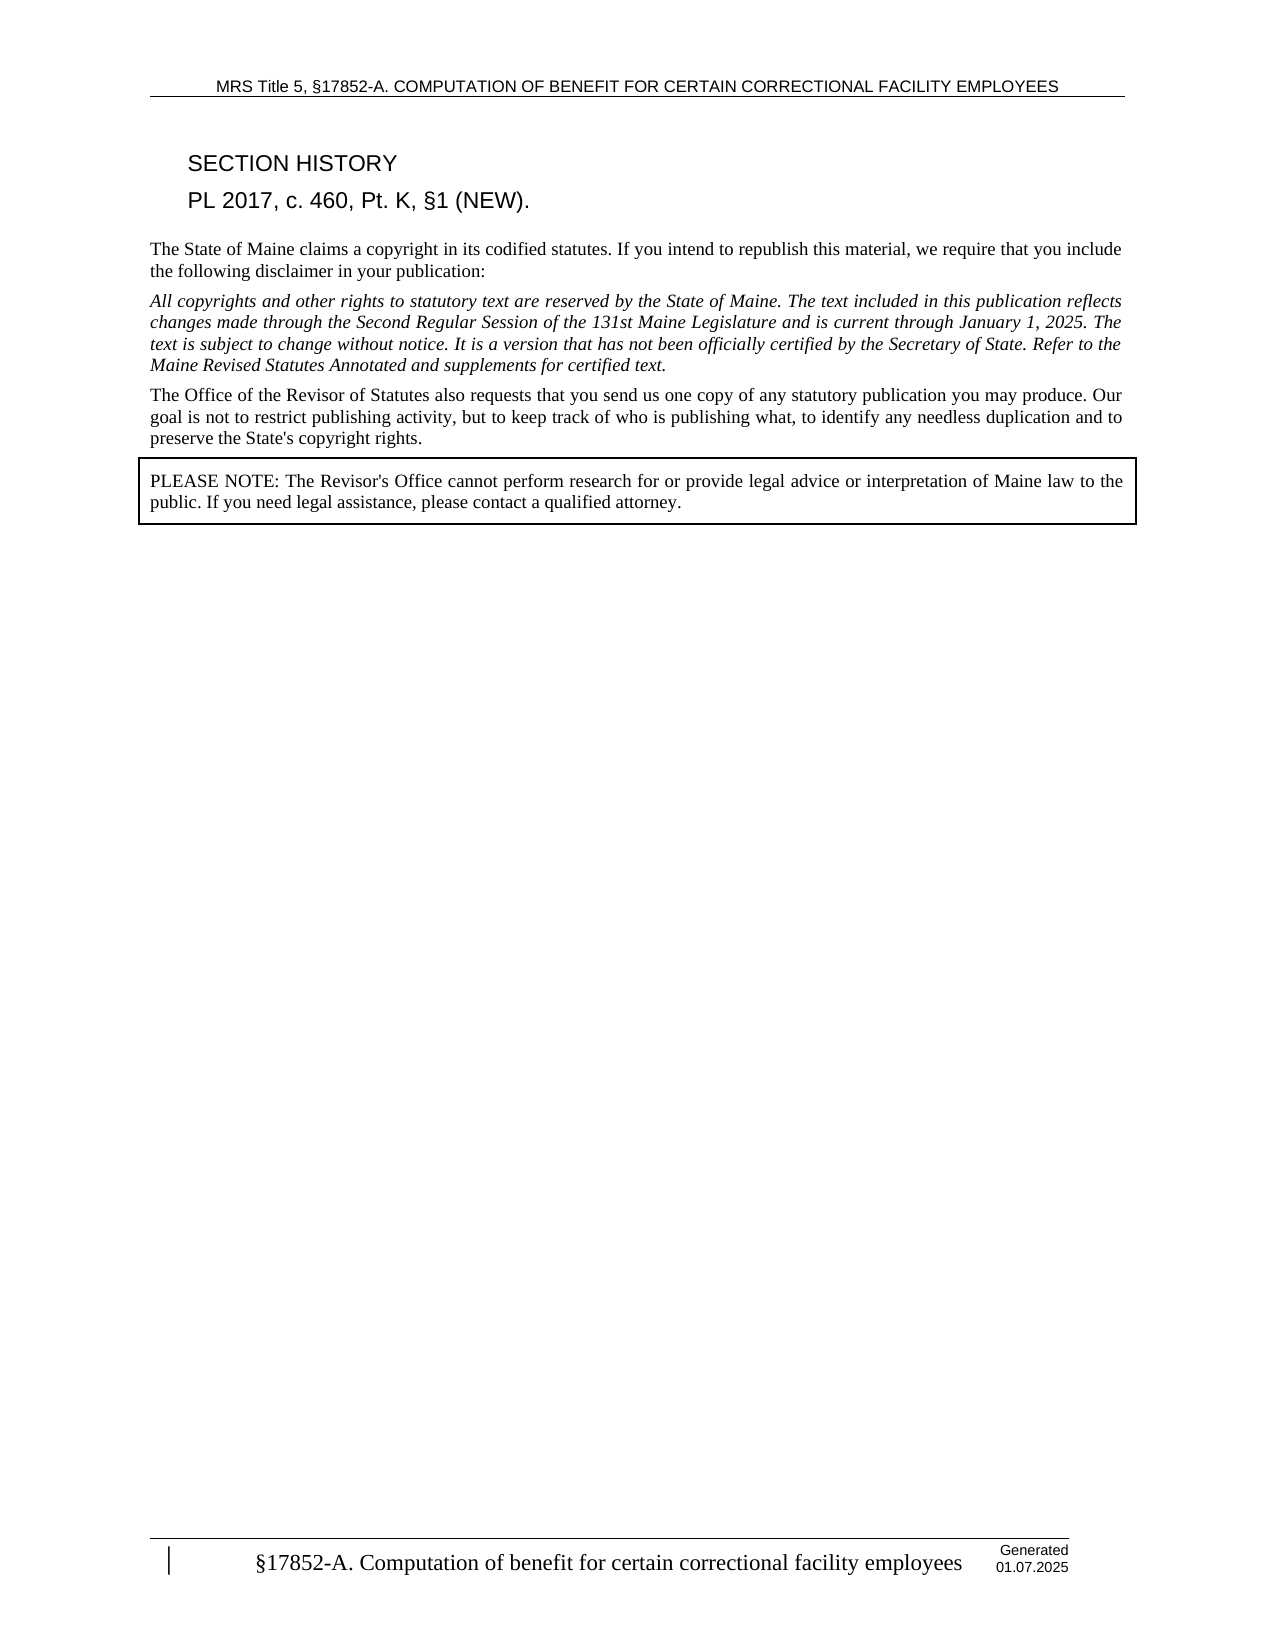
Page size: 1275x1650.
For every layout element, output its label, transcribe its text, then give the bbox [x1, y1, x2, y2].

text The Office of the Revisor of Statutes also requests that you send us one copy of any statutory publication you may produce. Our goal is not to restrict publishing activity, but to keep track of who is publishing what, to identify any needless duplication and to preserve the State's copyright rights. [150, 384, 1125, 449]
text SECTION HISTORY [187, 150, 1125, 176]
text PL 2017, c. 460, Pt. K, §1 (NEW). [187, 187, 1125, 213]
text All copyrights and other rights to statutory text are reserved by the State of Maine. The text included in this publication reflects changes made through the Second Regular Session of the 131st Maine Legislature and is current through January 1, 2025 . The text is subject to change without notice. It is a version that has not been officially certified by the Secretary of State. Refer to the Maine Revised Statutes Annotated and supplements for certified text. [150, 289, 1125, 376]
text The State of Maine claims a copyright in its codified statutes. If you intend to republish this material, we require that you include the following disclaimer in your publication: [150, 238, 1125, 281]
text PLEASE NOTE: The Revisor's Office cannot perform research for or provide legal advice or interpretation of Maine law to the public. If you need legal assistance, please contact a qualified attorney. [140, 459, 1135, 523]
